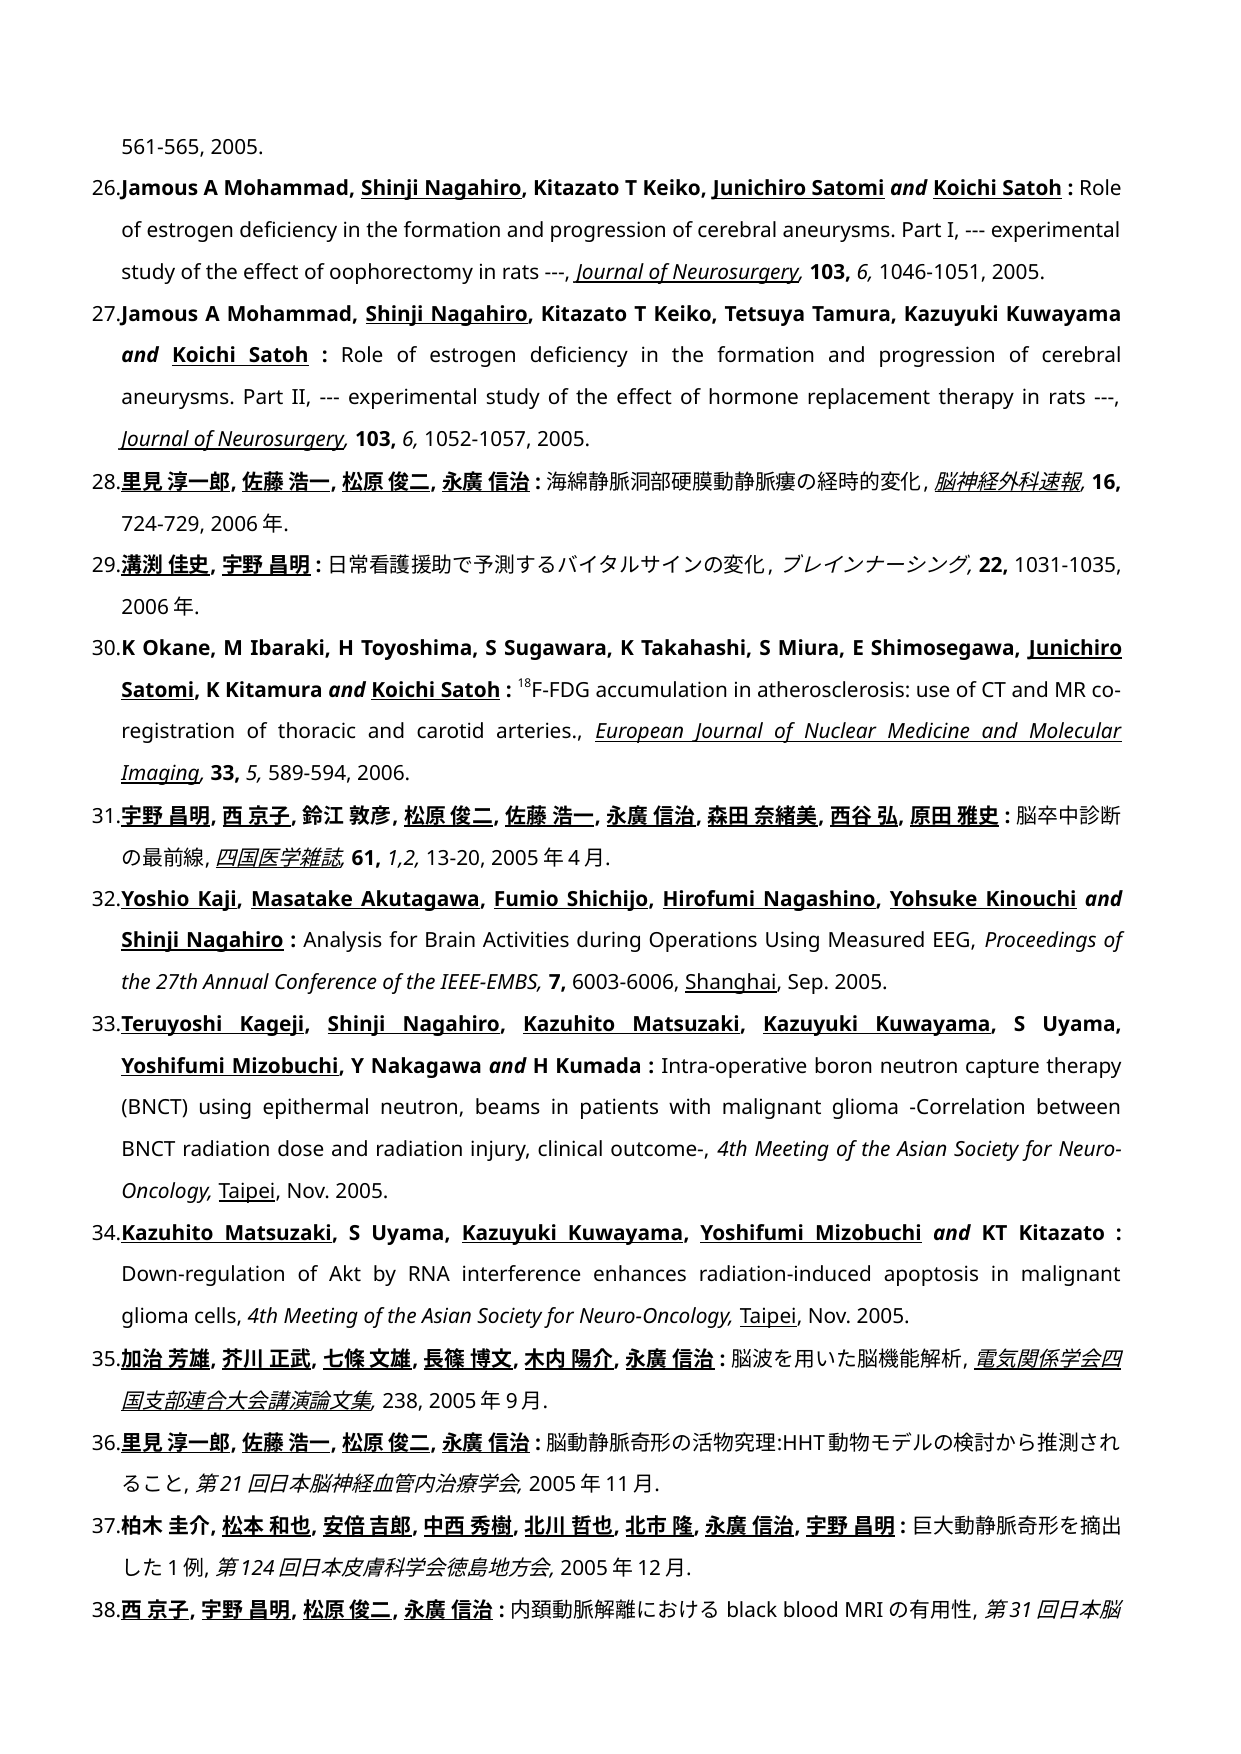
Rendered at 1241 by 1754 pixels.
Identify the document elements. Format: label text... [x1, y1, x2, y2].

list K Okane, M Ibaraki, H Toyoshima, S Sugawara, K Takahashi, S Miura, E Shimosegawa, Junichiro Satomi, K Kitamura and Koichi Satoh : 18F-FDG accumulation in atherosclerosis: use of CT and MR co-registration of thoracic and carotid arteries., European Journal of Nuclear Medicine and Molecular Imaging, 33, 5, 589-594, 2006. [92, 626, 1122, 793]
list Jamous A Mohammad, Shinji Nagahiro, Kitazato T Keiko, Junichiro Satomi and Koichi Satoh : Role of estrogen deficiency in the formation and progression of cerebral aneurysms. Part I, --- experimental study of the effect of oophorectomy in rats ---, Journal of Neurosurgery, 103, 6, 1046-1051, 2005. [92, 167, 1122, 292]
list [92, 1587, 1122, 1629]
list Teruyoshi Kageji, Shinji Nagahiro, Kazuhito Matsuzaki, Kazuyuki Kuwayama, S Uyama, Yoshifumi Mizobuchi, Y Nakagawa and H Kumada : Intra-operative boron neutron capture therapy (BNCT) using epithermal neutron, beams in patients with malignant glioma -Correlation between BNCT radiation dose and radiation injury, clinical outcome-, 4th Meeting of the Asian Society for Neuro-Oncology, Taipei, Nov. 2005. [92, 1002, 1122, 1211]
list 加治 芳雄, 芥川 正武, 七條 文雄, 長篠 博文, 木内 陽介, 永廣 信治 : 脳波を用いた脳機能解析, 電気関係学会四国支部連合大会講演論文集, 238, 2005年9月. [92, 1336, 1122, 1420]
list 里見 淳一郎, 佐藤 浩一, 松原 俊二, 永廣 信治 : 脳動静脈奇形の活物究理:HHT動物モデルの検討から推測されること, 第21回日本脳神経血管内治療学会, 2005年11月. [92, 1420, 1122, 1503]
list Kazuhito Matsuzaki, S Uyama, Kazuyuki Kuwayama, Yoshifumi Mizobuchi and KT Kitazato : Down-regulation of Akt by RNA interference enhances radiation-induced apoptosis in malignant glioma cells, 4th Meeting of the Asian Society for Neuro-Oncology, Taipei, Nov. 2005. [92, 1211, 1122, 1336]
list Jamous A Mohammad, Shinji Nagahiro, Kitazato T Keiko, Tetsuya Tamura, Kazuyuki Kuwayama and Koichi Satoh : Role of estrogen deficiency in the formation and progression of cerebral aneurysms. Part II, --- experimental study of the effect of hormone replacement therapy in rats ---, Journal of Neurosurgery, 103, 6, 1052-1057, 2005. [92, 292, 1122, 459]
list 宇野 昌明, 西 京子, 鈴江 敦彦, 松原 俊二, 佐藤 浩一, 永廣 信治, 森田 奈緒美, 西谷 弘, 原田 雅史 : 脳卒中診断の最前線, 四国医学雑誌, 61, 1,2, 13-20, 2005年4月. [92, 793, 1122, 877]
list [92, 125, 1122, 167]
list 溝渕 佳史, 宇野 昌明 : 日常看護援助で予測するバイタルサインの変化, ブレインナーシング, 22, 1031-1035, 2006年. [92, 543, 1122, 626]
list 里見 淳一郎, 佐藤 浩一, 松原 俊二, 永廣 信治 : 海綿静脈洞部硬膜動静脈瘻の経時的変化, 脳神経外科速報, 16, 724-729, 2006年. [92, 459, 1122, 543]
list 柏木 圭介, 松本 和也, 安倍 吉郎, 中西 秀樹, 北川 哲也, 北市 隆, 永廣 信治, 宇野 昌明 : 巨大動静脈奇形を摘出した1例, 第124回日本皮膚科学会徳島地方会, 2005年12月. [92, 1503, 1122, 1587]
list Yoshio Kaji, Masatake Akutagawa, Fumio Shichijo, Hirofumi Nagashino, Yohsuke Kinouchi and Shinji Nagahiro : Analysis for Brain Activities during Operations Using Measured EEG, Proceedings of the 27th Annual Conference of the IEEE-EMBS, 7, 6003-6006, Shanghai, Sep. 2005. [92, 877, 1122, 1002]
